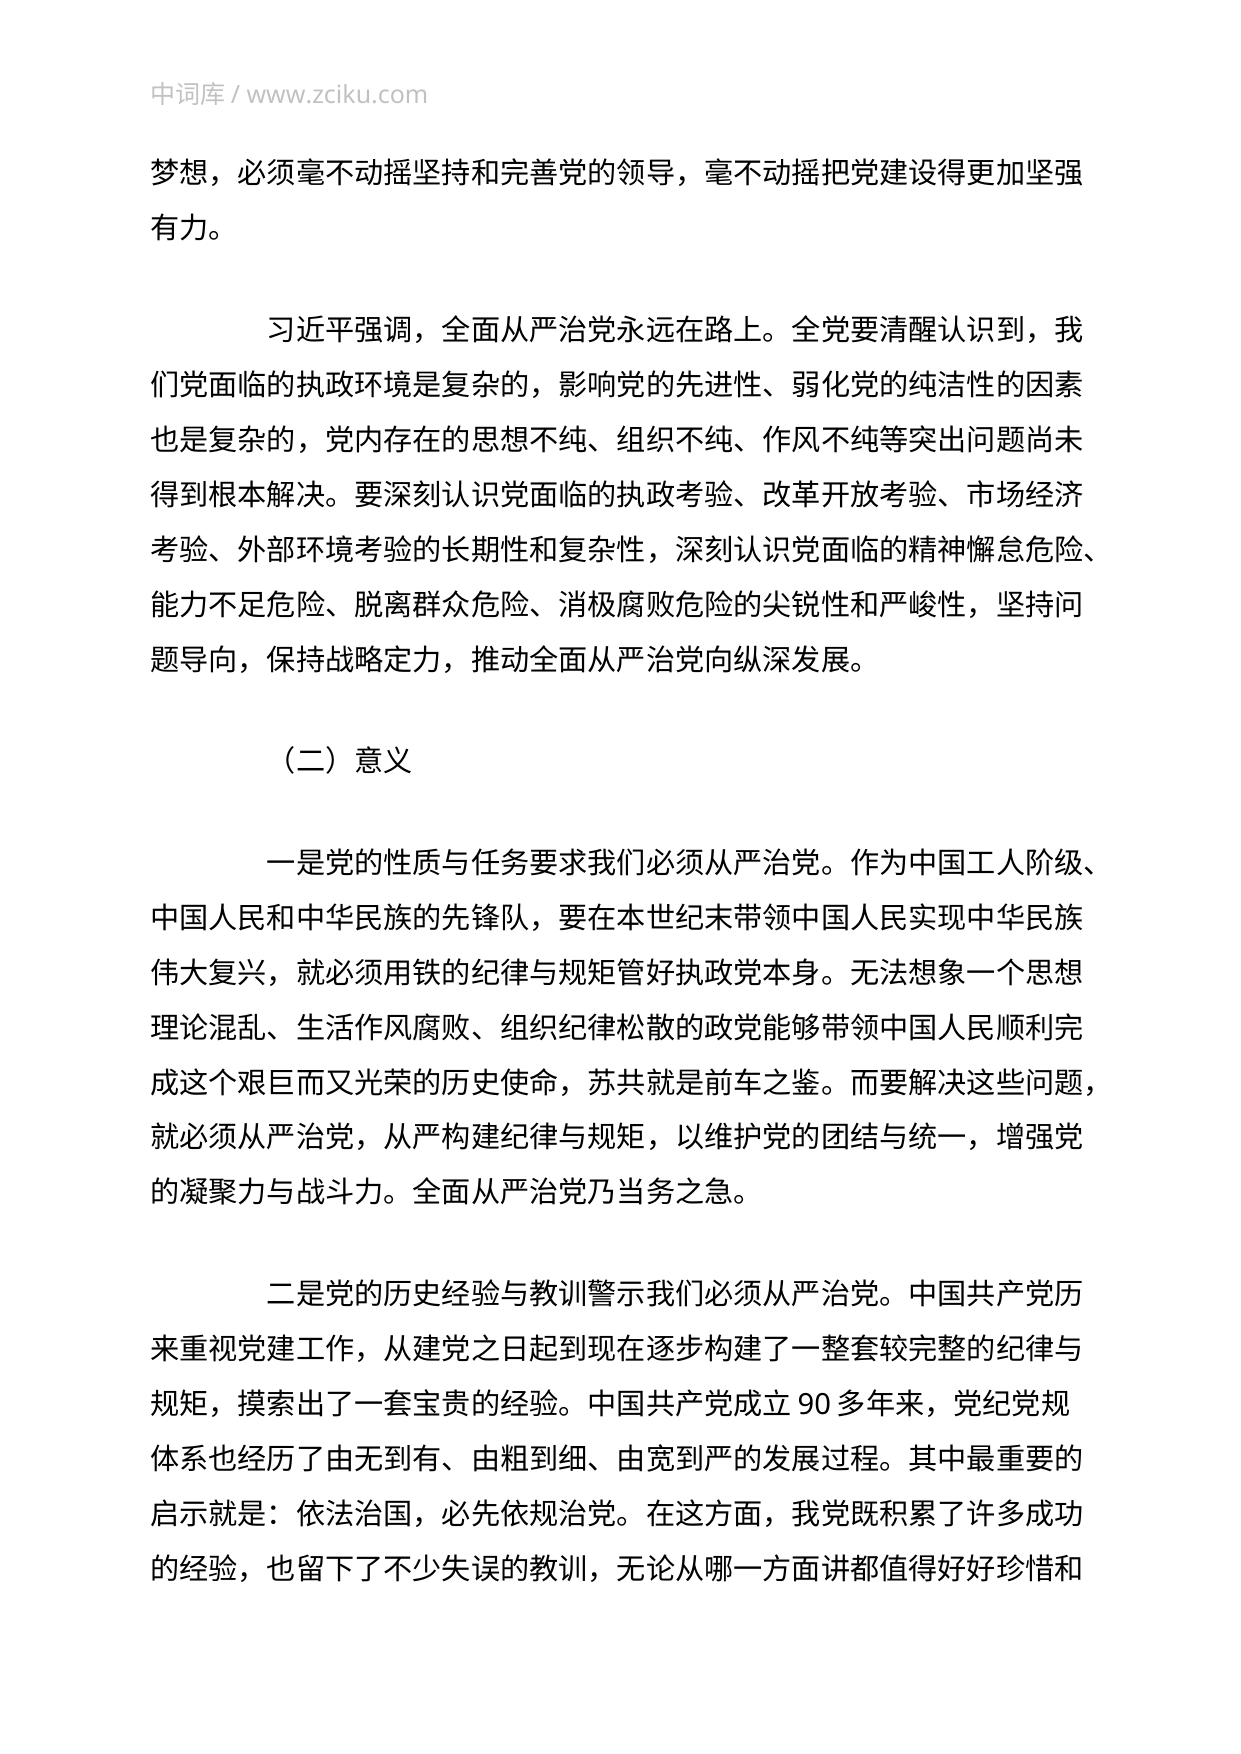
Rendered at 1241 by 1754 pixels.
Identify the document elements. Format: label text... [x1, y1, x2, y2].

text 一是党的性质与任务要求我们必须从严治党。作为中国工人阶级、中国人民和中华民族的先锋队，要在本世纪末带领中国人民实现中华民族伟大复兴，就必须用铁的纪律与规矩管好执政党本身。无法想象一个思想理论混乱、生活作风腐败、组织纪律松散的政党能够带领中国人民顺利完成这个艰巨而又光荣的历史使命，苏共就是前车之鉴。而要解决这些问题，就必须从严治党，从严构建纪律与规矩，以维护党的团结与统一，增强党的凝聚力与战斗力。全面从严治党乃当务之急。 [150, 839, 1090, 1211]
text 习近平强调，全面从严治党永远在路上。全党要清醒认识到，我们党面临的执政环境是复杂的，影响党的先进性、弱化党的纯洁性的因素也是复杂的，党内存在的思想不纯、组织不纯、作风不纯等突出问题尚未得到根本解决。要深刻认识党面临的执政考验、改革开放考验、市场经济考验、外部环境考验的长期性和复杂性，深刻认识党面临的精神懈怠危险、能力不足危险、脱离群众危险、消极腐败危险的尖锐性和严峻性，坚持问题导向，保持战略定力，推动全面从严治党向纵深发展。 [150, 307, 1090, 678]
text （二）意义 [150, 738, 1090, 780]
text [150, 1271, 1090, 1588]
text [150, 150, 1090, 247]
